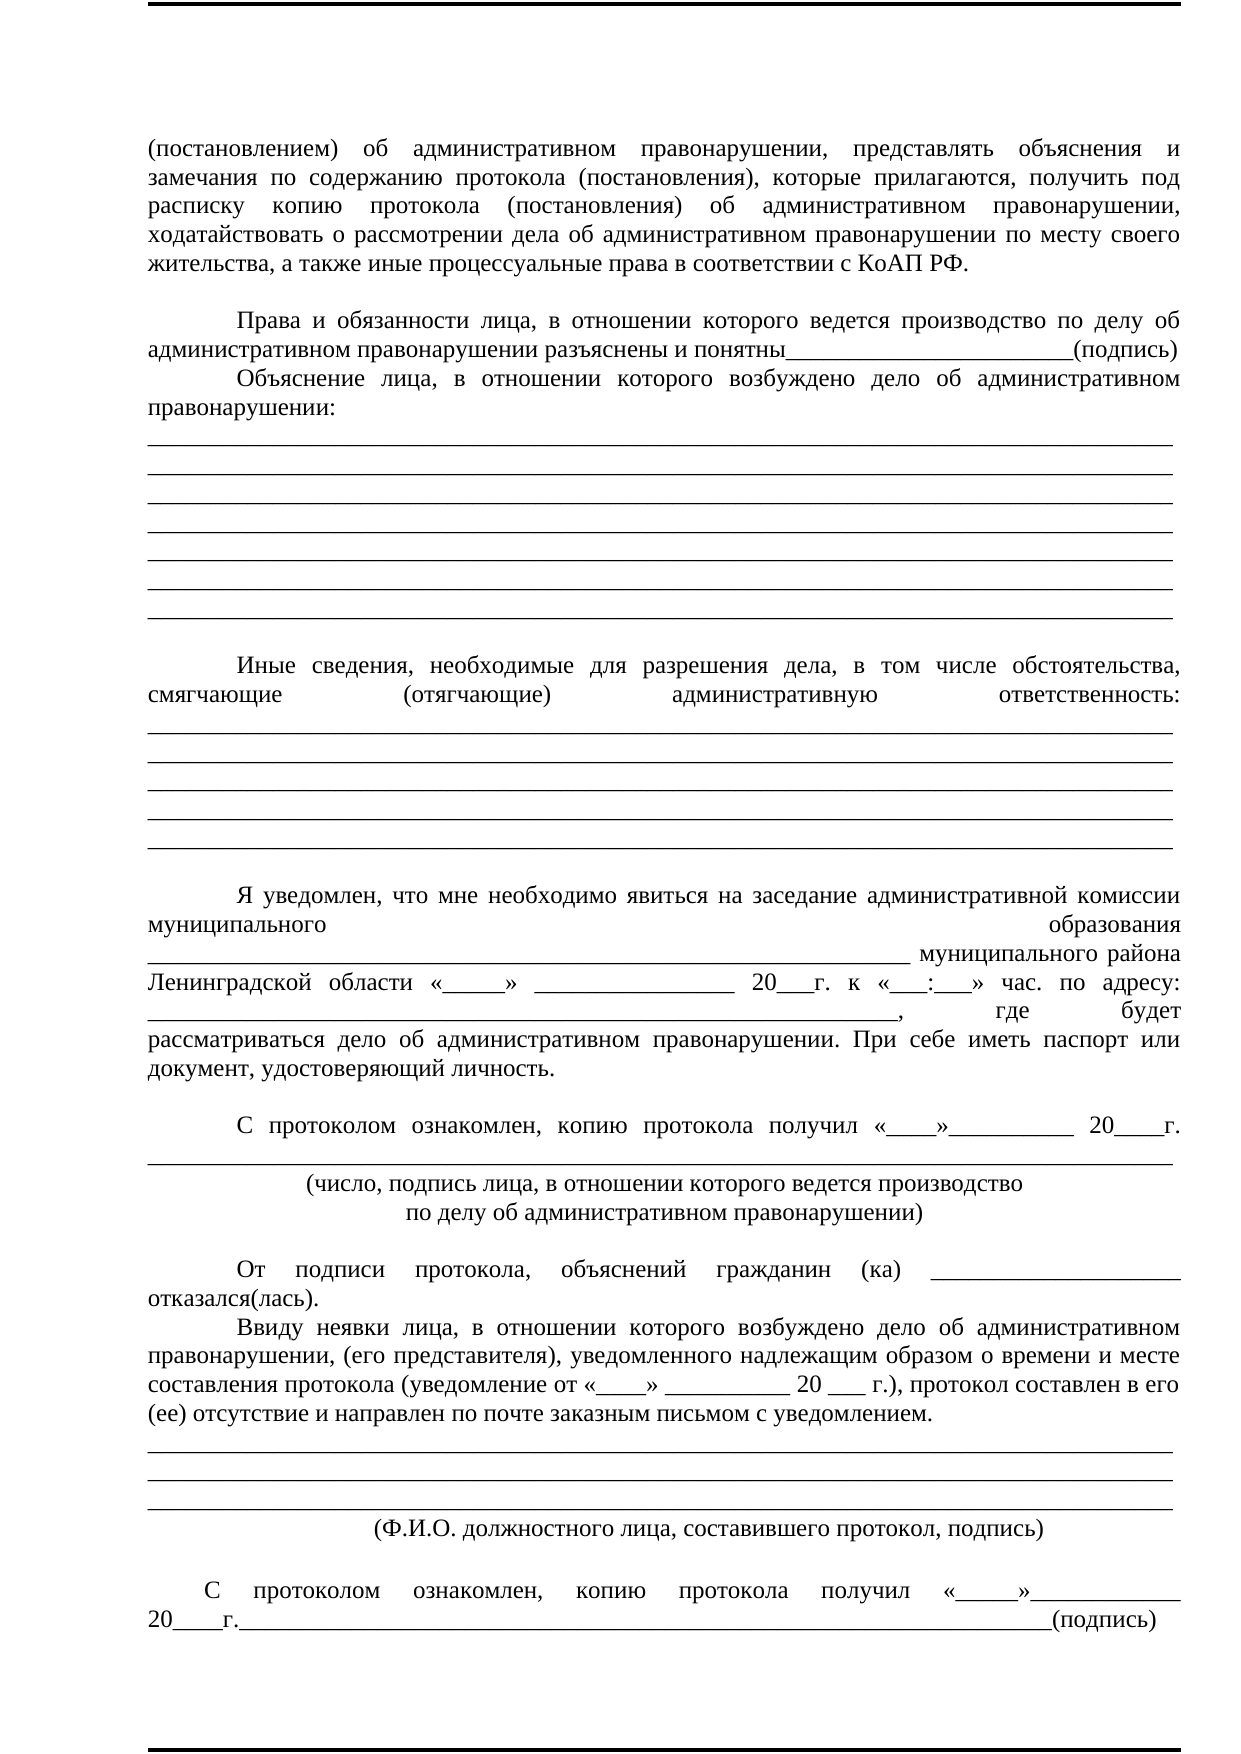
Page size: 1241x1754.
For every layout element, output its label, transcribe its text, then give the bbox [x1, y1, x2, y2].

text __________________________________________________________________________________ [148, 593, 1181, 622]
text Ввиду неявки лица, в отношении которого возбуждено дело об административном правонарушении, (его представителя), уведомленного надлежащим образом о времени и месте составления протокола (уведомление от «____» __________ 20 ___ г.), протокол составлен в его (ее) отсутствие и направлен по почте заказным письмом с уведомлением. [148, 1312, 1181, 1427]
text __________________________________________________________________________________ [148, 737, 1181, 765]
text С протоколом ознакомлен, копию протокола получил «_____»____________ 20____г._________________________________________________________________(подпись) [148, 1575, 1181, 1633]
text __________________________________________________________________________________ [148, 478, 1181, 507]
text Я уведомлен, что мне необходимо явиться на заседание административной комиссии муниципального образования _____________________________________________________________ муниципального района Ленинградской области «_____» ________________ 20___г. к «___:___» час. по адресу: ____________________________________________________________, где будет рассматриваться дело об административном правонарушении. При себе иметь паспорт или документ, удостоверяющий личность. [148, 880, 1181, 1082]
text Объяснение лица, в отношении которого возбуждено дело об административном правонарушении: __________________________________________________________________________________ [148, 363, 1181, 449]
text __________________________________________________________________________________ [148, 794, 1181, 823]
text __________________________________________________________________________________ [148, 564, 1181, 593]
text __________________________________________________________________________________ [148, 765, 1181, 794]
text __________________________________________________________________________________ [148, 823, 1181, 852]
text __________________________________________________________________________________ [148, 535, 1181, 564]
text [148, 133, 1181, 277]
text Права и обязанности лица, в отношении которого ведется производство по делу об административном правонарушении разъяснены и понятны_______________________(подпись) [148, 305, 1181, 363]
text С протоколом ознакомлен, копию протокола получил «____»__________ 20____г. __________________________________________________________________________________ [148, 1110, 1181, 1168]
text (число, подпись лица, в отношении которого ведется производство [148, 1168, 1181, 1197]
text ______________________________________________________________________________________________________________________________________________________________________________________________________________________________________________________ [148, 1427, 1181, 1513]
text Иные сведения, необходимые для разрешения дела, в том числе обстоятельства, смягчающие (отягчающие) административную ответственность: __________________________________________________________________________________ [148, 650, 1181, 737]
text __________________________________________________________________________________ [148, 507, 1181, 535]
text От подписи протокола, объяснений гражданин (ка) ____________________ отказался(лась). [148, 1254, 1181, 1312]
text __________________________________________________________________________________ [148, 449, 1181, 478]
text по делу об административном правонарушении) [148, 1197, 1181, 1225]
text (Ф.И.О. должностного лица, составившего протокол, подпись) [148, 1513, 1181, 1542]
